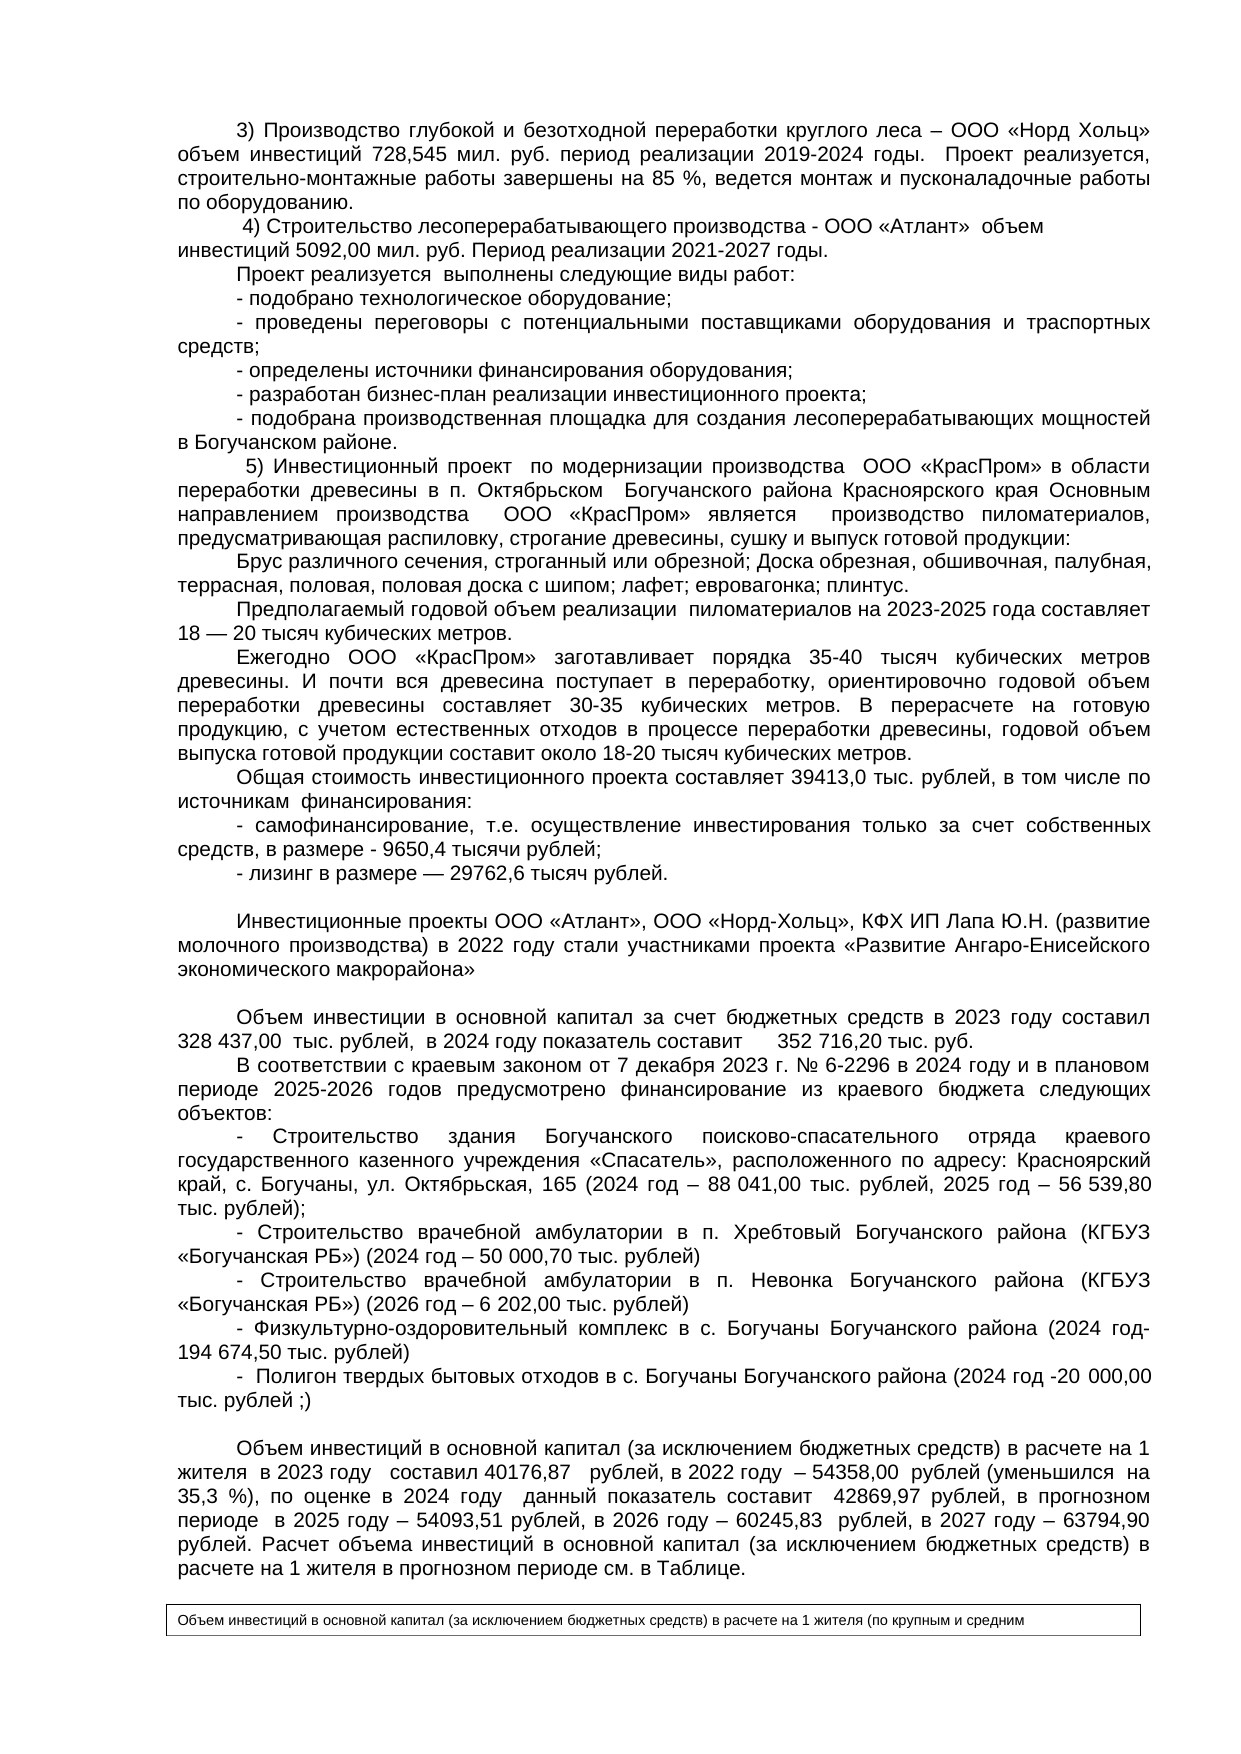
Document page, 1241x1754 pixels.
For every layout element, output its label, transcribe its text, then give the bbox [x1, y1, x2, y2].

text Проект реализуется выполнены следующие виды работ: [177, 262, 1152, 286]
text - проведены переговоры с потенциальными поставщиками оборудования и траспортных средств; [177, 310, 1152, 358]
text - подобрано технологическое оборудование; [177, 286, 1152, 310]
text 3) Производство глубокой и безотходной переработки круглого леса – ООО «Норд Хольц» объем инвестиций 728,545 мил. руб. период реализации 2019-2024 годы. Проект реализуется, строительно-монтажные работы завершены на 85 %, ведется монтаж и пусконаладочные работы по оборудованию. [177, 118, 1152, 214]
text - подобрана производственная площадка для создания лесоперерабатывающих мощностей в Богучанском районе. [177, 406, 1152, 453]
text Объем инвестиций в основной капитал (за исключением бюджетных средств) в расчете на 1 жителя в 2023 году составил 40176,87 рублей, в 2022 году – 54358,00 рублей (уменьшился на 35,3 %), по оценке в 2024 году данный показатель составит 42869,97 рублей, в прогнозном периоде в 2025 году – 54093,51 рублей, в 2026 году – 60245,83 рублей, в 2027 году – 63794,90 рублей. Расчет объема инвестиций в основной капитал (за исключением бюджетных средств) в расчете на 1 жителя в прогнозном периоде см. в Таблице. [177, 1436, 1152, 1579]
text Ежегодно ООО «КрасПром» заготавливает порядка 35-40 тысяч кубических метров древесины. И почти вся древесина поступает в переработку, ориентировочно годовой объем переработки древесины составляет 30-35 кубических метров. В перерасчете на готовую продукцию, с учетом естественных отходов в процессе переработки древесины, годовой объем выпуска готовой продукции составит около 18-20 тысяч кубических метров. [177, 645, 1152, 765]
text 5) Инвестиционный проект по модернизации производства ООО «КрасПром» в области переработки древесины в п. Октябрьском Богучанского района Красноярского края Основным направлением производства ООО «КрасПром» является производство пиломатериалов, предусматривающая распиловку, строгание древесины, сушку и выпуск готовой продукции: [177, 453, 1152, 549]
text Предполагаемый годовой объем реализации пиломатериалов на 2023-2025 года составляет 18 — 20 тысяч кубических метров. [177, 597, 1152, 645]
text - определены источники финансирования оборудования; [177, 358, 1152, 382]
text - лизинг в размере — 29762,6 тысяч рублей. [177, 861, 1152, 885]
text - Полигон твердых бытовых отходов в с. Богучаны Богучанского района (2024 год -20 000,00 тыс. рублей ;) [177, 1364, 1152, 1412]
text 4) Строительство лесоперерабатывающего производства - ООО «Атлант» объем инвестиций 5092,00 мил. руб. Период реализации 2021-2027 годы. [177, 214, 1152, 262]
text - Строительство врачебной амбулатории в п. Хребтовый Богучанского района (КГБУЗ «Богучанская РБ») (2024 год – 50 000,70 тыс. рублей) [177, 1220, 1152, 1268]
text - самофинансирование, т.е. осуществление инвестирования только за счет собственных средств, в размере - 9650,4 тысячи рублей; [177, 813, 1152, 861]
text Брус различного сечения, строганный или обрезной; Доска обрезная, обшивочная, палубная, террасная, половая, половая доска с шипом; лафет; евровагонка; плинтус. [177, 549, 1152, 597]
text - Физкультурно-оздоровительный комплекс в с. Богучаны Богучанского района (2024 год- 194 674,50 тыс. рублей) [177, 1316, 1152, 1364]
text В соответствии с краевым законом от 7 декабря 2023 г. № 6-2296 в 2024 году и в плановом периоде 2025-2026 годов предусмотрено финансирование из краевого бюджета следующих объектов: [177, 1052, 1152, 1124]
text Объем инвестиции в основной капитал за счет бюджетных средств в 2023 году составил 328 437,00 тыс. рублей, в 2024 году показатель составит 352 716,20 тыс. руб. [177, 1004, 1152, 1052]
text - разработан бизнес-план реализации инвестиционного проекта; [177, 382, 1152, 406]
text Инвестиционные проекты ООО «Атлант», ООО «Норд-Хольц», КФХ ИП Лапа Ю.Н. (развитие молочного производства) в 2022 году стали участниками проекта «Развитие Ангаро-Енисейского экономического макрорайона» [177, 909, 1152, 981]
text Общая стоимость инвестиционного проекта составляет 39413,0 тыс. рублей, в том числе по источникам финансирования: [177, 765, 1152, 813]
text - Строительство врачебной амбулатории в п. Невонка Богучанского района (КГБУЗ «Богучанская РБ») (2026 год – 6 202,00 тыс. рублей) [177, 1268, 1152, 1316]
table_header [167, 1605, 1140, 1635]
text - Строительство здания Богучанского поисково-спасательного отряда краевого государственного казенного учреждения «Спасатель», расположенного по адресу: Красноярский край, с. Богучаны, ул. Октябрьская, 165 (2024 год – 88 041,00 тыс. рублей, 2025 год – 56 539,80 тыс. рублей); [177, 1124, 1152, 1220]
